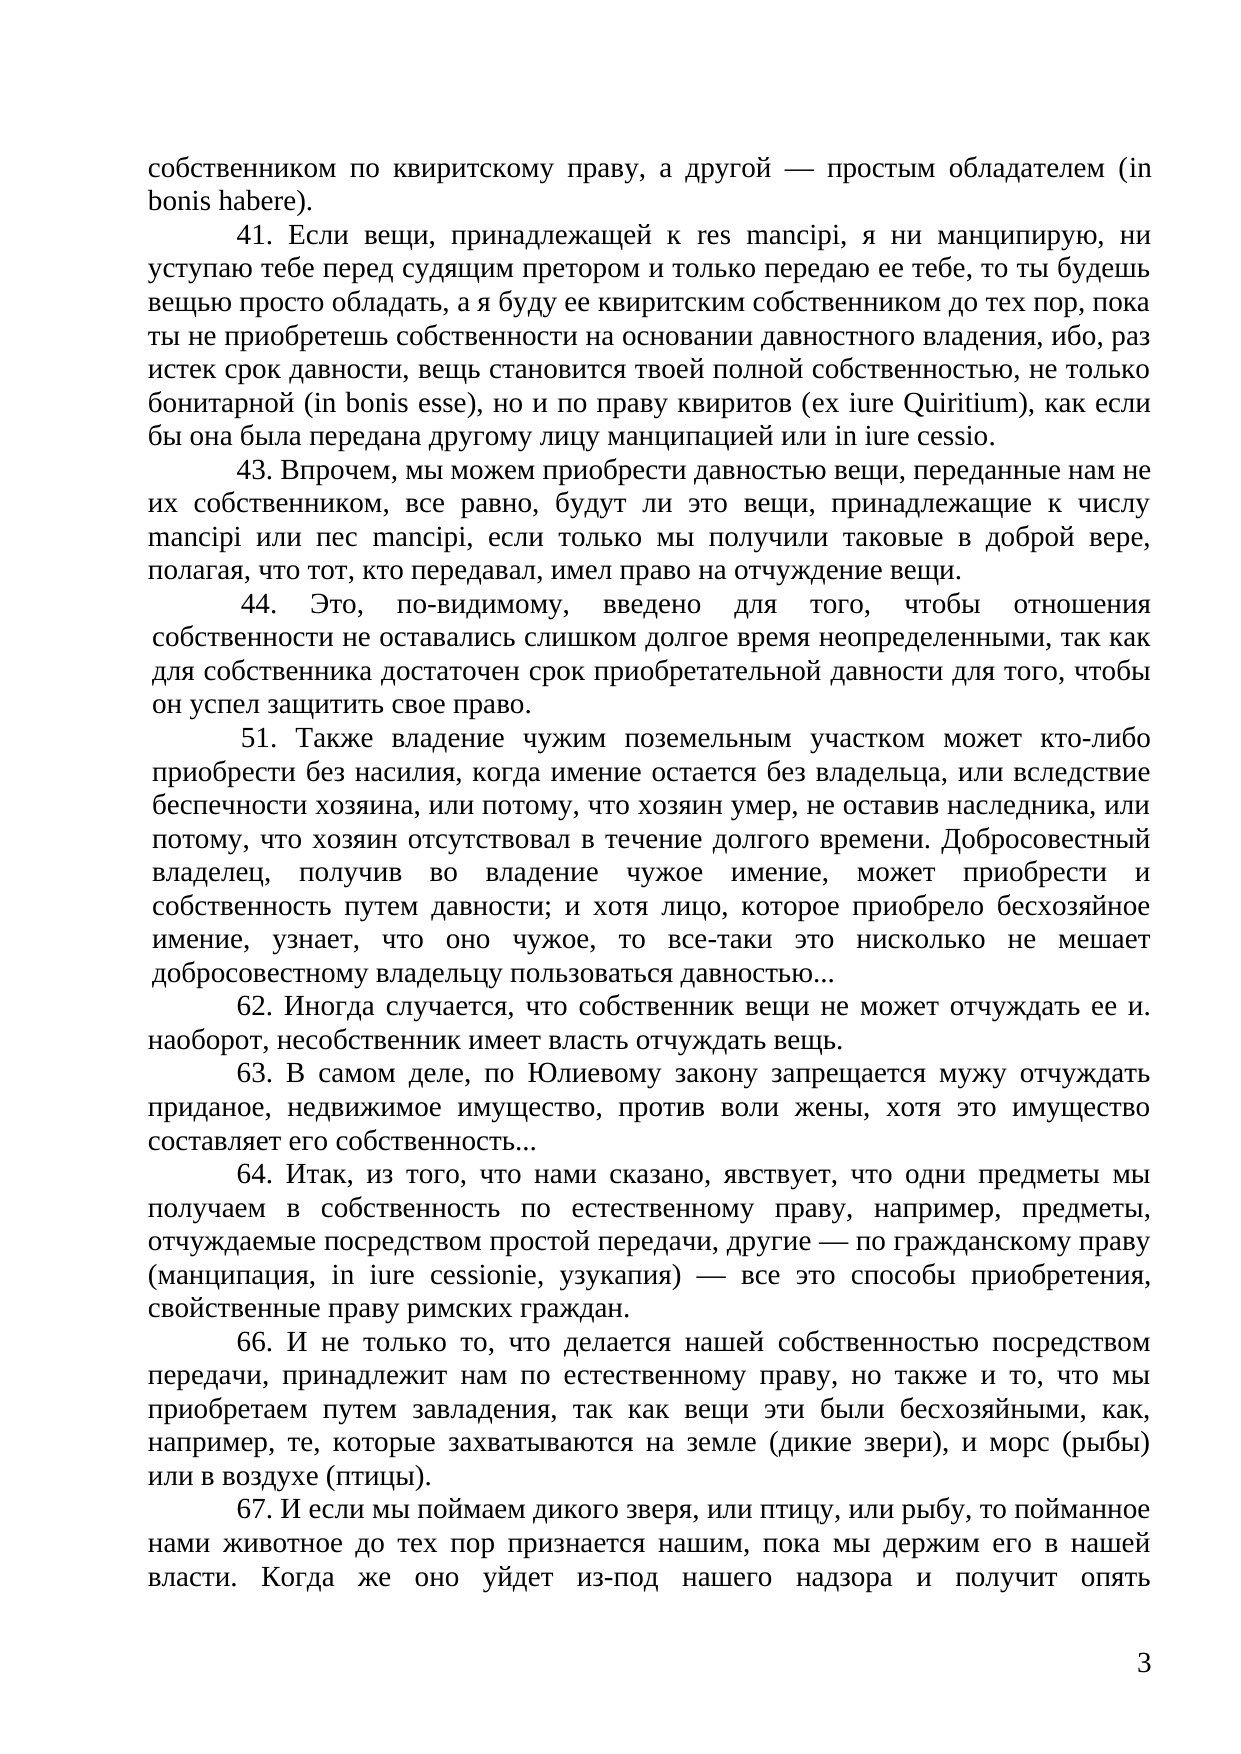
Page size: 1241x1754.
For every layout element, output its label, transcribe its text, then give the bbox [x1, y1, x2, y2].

text 44. Это, по-видимому, введено для того, чтобы отношения собственности не оставались слишком долгое время неопределенными, так как для собственника достаточен срок приобретательной давности для того, чтобы он успел защитить свое право. [152, 586, 1152, 720]
text 66. И не только то, что делается нашей собственностью посредством передачи, принадлежит нам по естественному праву, но также и то, что мы приобретаем путем завладения, так как вещи эти были бесхозяйными, как, например, те, которые захватываются на земле (дикие звери), и морс (рыбы) или в воздухе (птицы). [148, 1324, 1152, 1492]
text 62. Иногда случается, что собственник вещи не может отчуждать ее и. наоборот, несобственник имеет власть отчуждать вещь. [148, 988, 1152, 1056]
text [148, 150, 1152, 217]
text 63. В самом деле, по Юлиевому закону запрещается мужу отчуждать приданое, недвижимое имущество, против воли жены, хотя это имущество составляет его собственность... [148, 1056, 1152, 1156]
text 51. Также владение чужим поземельным участком может кто-либо приобрести без насилия, когда имение остается без владельца, или вследствие беспечности хозяина, или потому, что хозяин умер, не оставив наследника, или потому, что хозяин отсутствовал в течение долгого времени. Добросовестный владелец, получив во владение чужое имение, может приобрести и собственность путем давности; и хотя лицо, которое приобрело бесхозяйное имение, узнает, что оно чужое, то все-таки это нисколько не мешает добросовестному владельцу пользоваться давностью... [152, 720, 1152, 988]
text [148, 1492, 1152, 1592]
text 64. Итак, из того, что нами сказано, явствует, что одни предметы мы получаем в собственность по естественному праву, например, предметы, отчуждаемые посредством простой передачи, другие — по гражданскому праву (манципация, in iure cessionie, узукапия) — все это способы приобретения, свойственные праву римских граждан. [148, 1156, 1152, 1324]
text 43. Впрочем, мы можем приобрести давностью вещи, переданные нам не их собственником, все равно, будут ли это вещи, принадлежащие к числу mancipi или пес mancipi, если только мы получили таковые в доброй вере, полагая, что тот, кто передавал, имел право на отчуждение вещи. [148, 452, 1152, 586]
text 41. Если вещи, принадлежащей к res mancipi, я ни манципирую, ни уступаю тебе перед судящим претором и только передаю ее тебе, то ты будешь вещью просто обладать, а я буду ее квиритским собственником до тех пор, пока ты не приобретешь собственности на основании давностного владения, ибо, раз истек срок давности, вещь становится твоей полной собственностью, не только бонитарной (in bonis esse), но и по праву квиритов (ex iure Quiritium), как если бы она была передана другому лицу манципацией или in iure cessio. [148, 217, 1152, 452]
